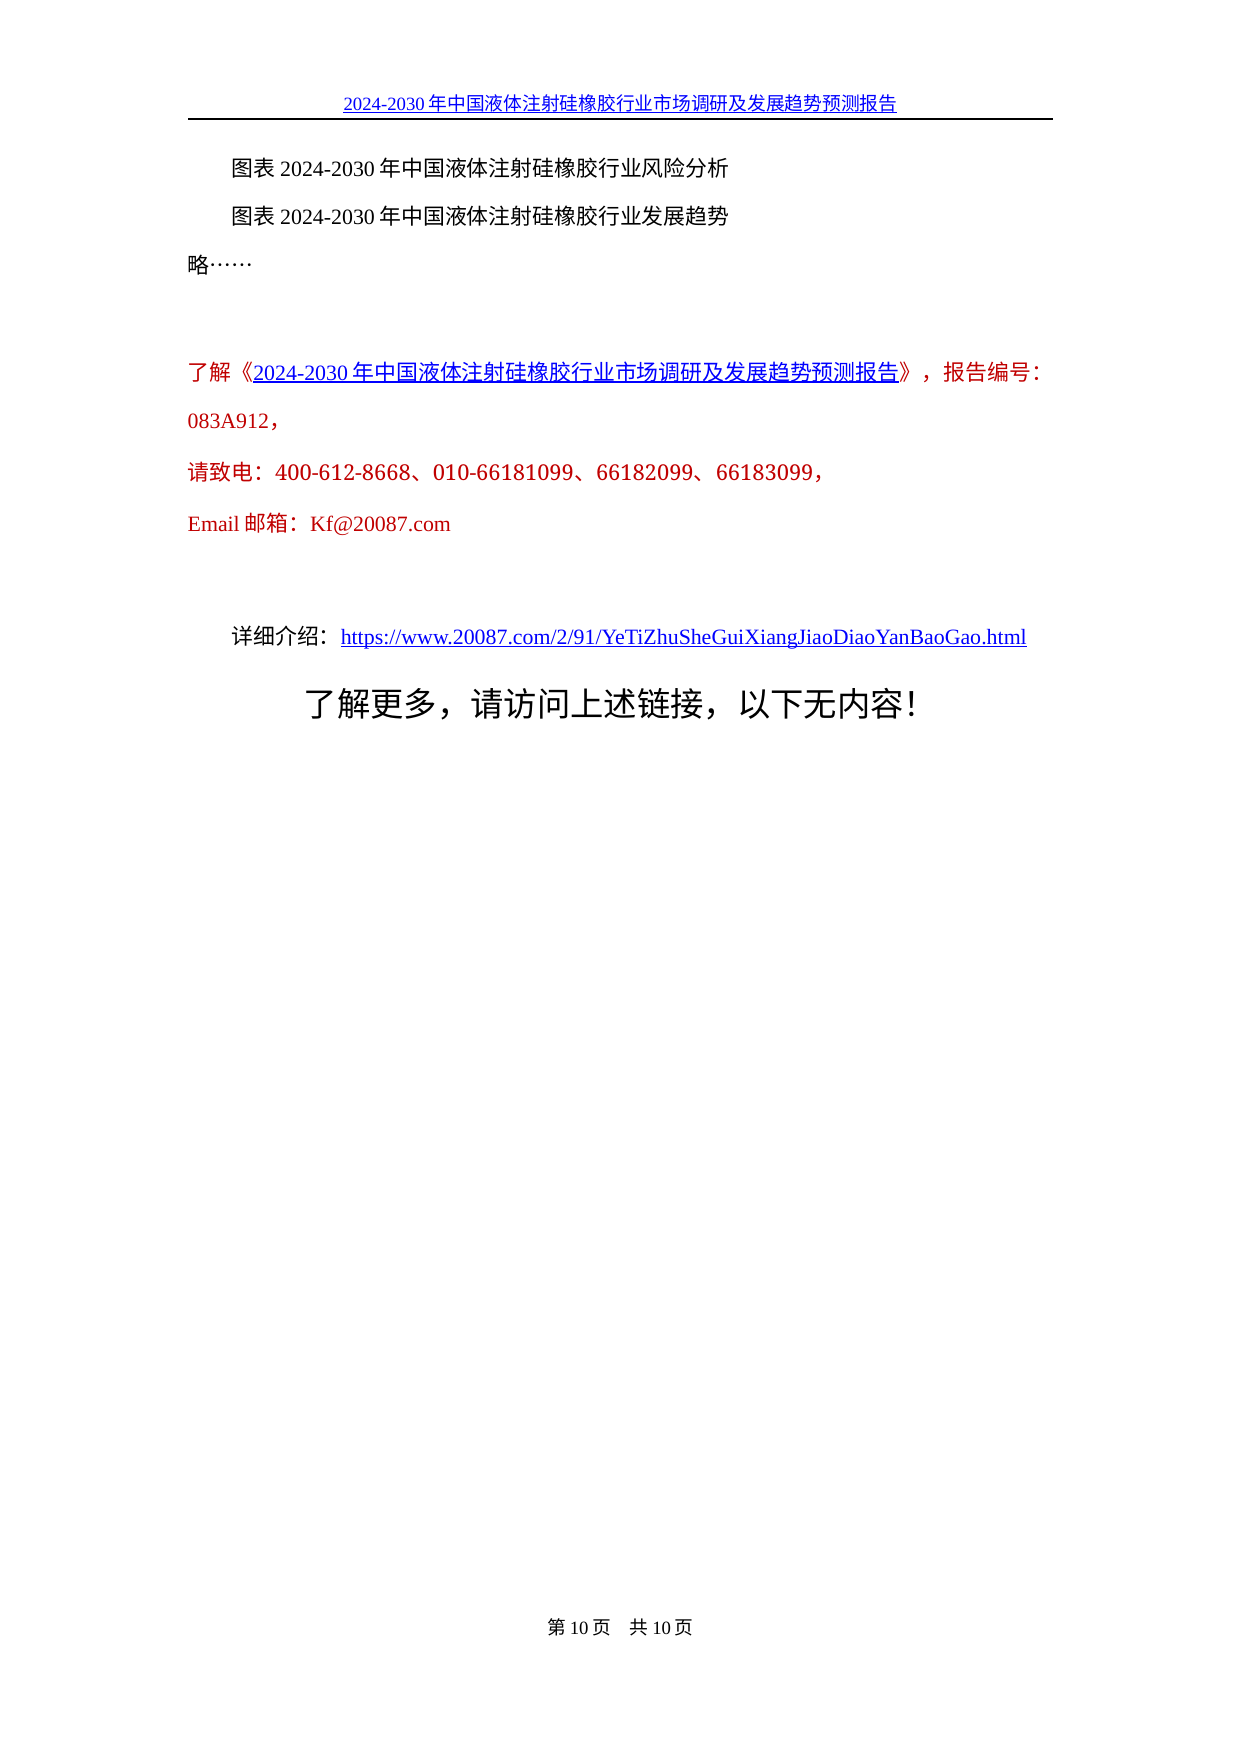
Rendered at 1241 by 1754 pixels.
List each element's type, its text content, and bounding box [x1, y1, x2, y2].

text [187, 150, 1053, 280]
text 详细介绍：https://www.20087.com/2/91/YeTiZhuSheGuiXiangJiaoDiaoYanBaoGao.html [187, 619, 1053, 651]
text 了解《2024-2030年中国液体注射硅橡胶行业市场调研及发展趋势预测报告》，报告编号：083A912， [187, 354, 1053, 435]
text 请致电：400-612-8668、010-66181099、66182099、66183099， [187, 454, 1053, 487]
text Email邮箱：Kf@20087.com [187, 506, 1053, 538]
title 了解更多，请访问上述链接，以下无内容！ [187, 669, 1053, 734]
